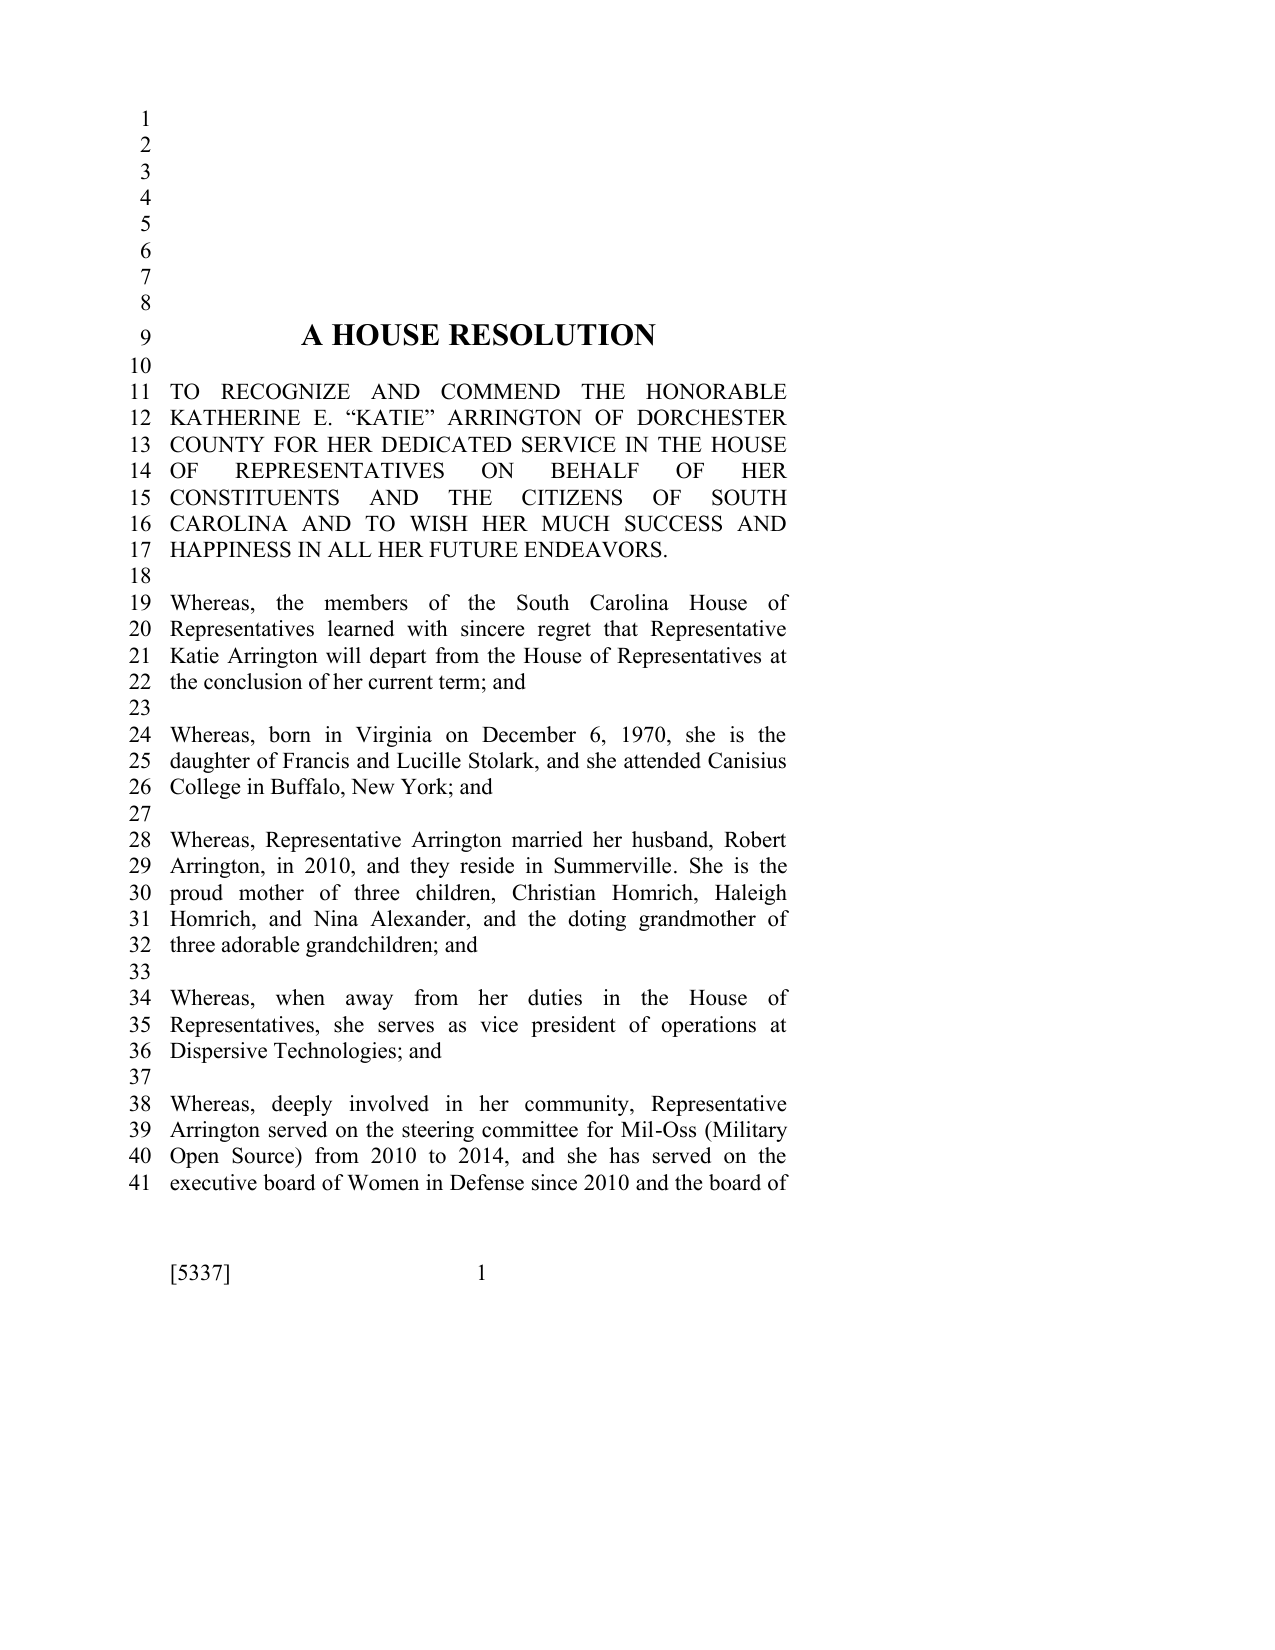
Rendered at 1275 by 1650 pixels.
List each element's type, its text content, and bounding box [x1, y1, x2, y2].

text TO RECOGNIZE AND COMMEND THE HONORABLE KATHERINE E. “KATIE” ARRINGTON OF DORCHESTER COUNTY FOR HER DEDICATED SERVICE IN THE HOUSE OF REPRESENTATIVES ON BEHALF OF HER CONSTITUENTS AND THE CITIZENS OF SOUTH CAROLINA AND TO WISH HER MUCH SUCCESS AND HAPPINESS IN ALL HER FUTURE ENDEAVORS. [169, 378, 787, 563]
text A HOUSE RESOLUTION [169, 316, 787, 352]
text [169, 1090, 787, 1195]
text Whereas, Representative Arrington married her husband, Robert Arrington, in 2010, and they reside in Summerville. She is the proud mother of three children, Christian Homrich, Haleigh Homrich, and Nina Alexander, and the doting grandmother of three adorable grandchildren; and [169, 826, 787, 958]
text Whereas, born in Virginia on December 6, 1970, she is the daughter of Francis and Lucille Stolark, and she attended Canisius College in Buffalo, New York; and [169, 721, 787, 800]
text Whereas, when away from her duties in the House of Representatives, she serves as vice president of operations at Dispersive Technologies; and [169, 984, 787, 1063]
text Whereas, the members of the South Carolina House of Representatives learned with sincere regret that Representative Katie Arrington will depart from the House of Representatives at the conclusion of her current term; and [169, 589, 787, 694]
